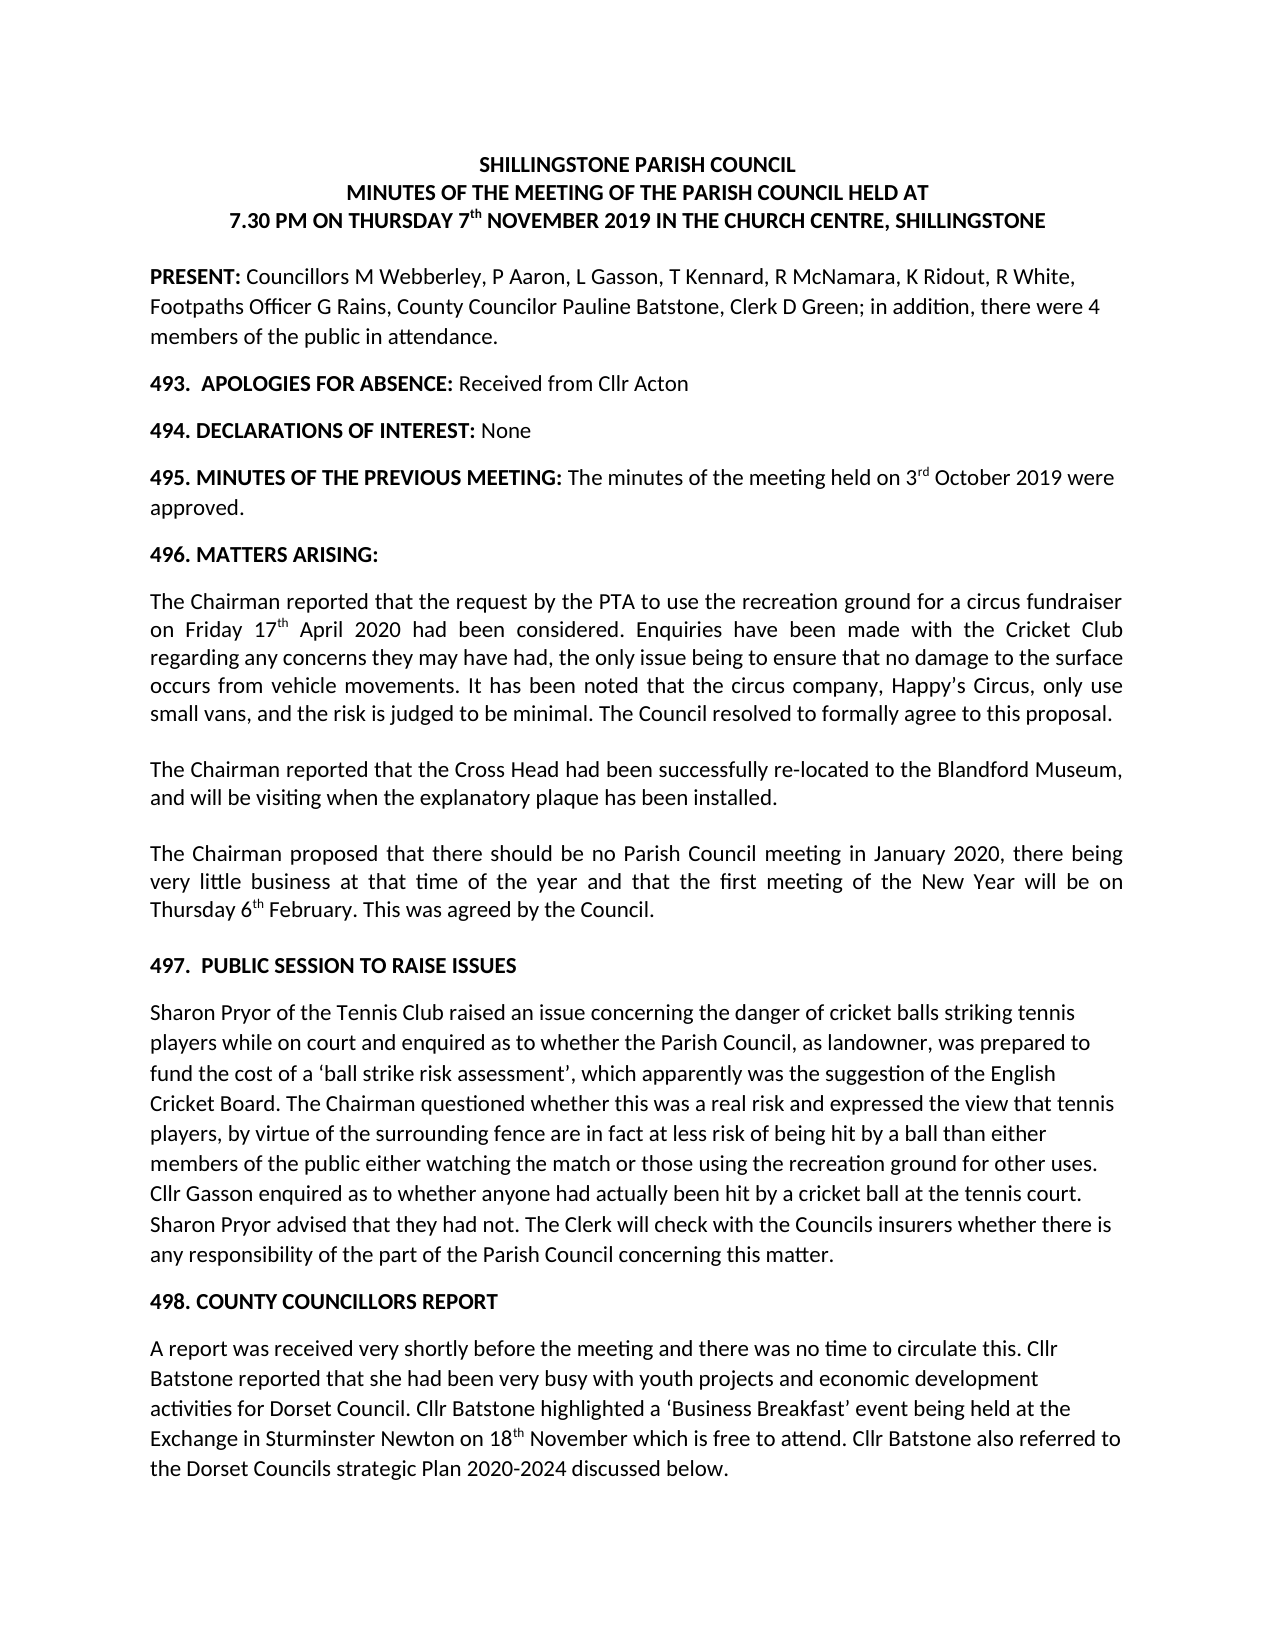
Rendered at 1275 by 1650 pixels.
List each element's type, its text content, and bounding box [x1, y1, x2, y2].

text MINUTES OF THE MEETING OF THE PARISH COUNCIL HELD AT [150, 178, 1125, 206]
text The Chairman proposed that there should be no Parish Council meeting in January 2020, there being very little business at that time of the year and that the first meeting of the New Year will be on Thursday 6th February. This was agreed by the Council. [150, 839, 1125, 923]
text 493. APOLOGIES FOR ABSENCE: Received from Cllr Acton [150, 369, 1125, 397]
text 498. COUNTY COUNCILLORS REPORT [150, 1287, 1125, 1315]
text The Chairman reported that the request by the PTA to use the recreation ground for a circus fundraiser on Friday 17th April 2020 had been considered. Enquiries have been made with the Cricket Club regarding any concerns they may have had, the only issue being to ensure that no damage to the surface occurs from vehicle movements. It has been noted that the circus company, Happy’s Circus, only use small vans, and the risk is judged to be minimal. The Council resolved to formally agree to this proposal. [150, 587, 1125, 727]
text A report was received very shortly before the meeting and there was no time to circulate this. Cllr Batstone reported that she had been very busy with youth projects and economic development activities for Dorset Council. Cllr Batstone highlighted a ‘Business Breakfast’ event being held at the Exchange in Sturminster Newton on 18th November which is free to attend. Cllr Batstone also referred to the Dorset Councils strategic Plan 2020-2024 discussed below. [150, 1334, 1125, 1482]
text Sharon Pryor of the Tennis Club raised an issue concerning the danger of cricket balls striking tennis players while on court and enquired as to whether the Parish Council, as landowner, was prepared to fund the cost of a ‘ball strike risk assessment’, which apparently was the suggestion of the English Cricket Board. The Chairman questioned whether this was a real risk and expressed the view that tennis players, by virtue of the surrounding fence are in fact at less risk of being hit by a ball than either members of the public either watching the match or those using the recreation ground for other uses. Cllr Gasson enquired as to whether anyone had actually been hit by a cricket ball at the tennis court. Sharon Pryor advised that they had not. The Clerk will check with the Councils insurers whether there is any responsibility of the part of the Parish Council concerning this matter. [150, 998, 1125, 1268]
text 494. DECLARATIONS OF INTEREST: None [150, 416, 1125, 444]
text 497. PUBLIC SESSION TO RAISE ISSUES [150, 951, 1125, 979]
text 496. MATTERS ARISING: [150, 540, 1125, 568]
text The Chairman reported that the Cross Head had been successfully re-located to the Blandford Museum, and will be visiting when the explanatory plaque has been installed. [150, 755, 1125, 811]
text PRESENT: Councillors M Webberley, P Aaron, L Gasson, T Kennard, R McNamara, K Ridout, R White, Footpaths Officer G Rains, County Councilor Pauline Batstone, Clerk D Green; in addition, there were 4 members of the public in attendance. [150, 262, 1125, 351]
text 7.30 PM ON THURSDAY 7th NOVEMBER 2019 IN THE CHURCH CENTRE, SHILLINGSTONE [150, 206, 1125, 234]
text 495. MINUTES OF THE PREVIOUS MEETING: The minutes of the meeting held on 3rd October 2019 were approved. [150, 463, 1125, 521]
text SHILLINGSTONE PARISH COUNCIL [150, 150, 1125, 178]
